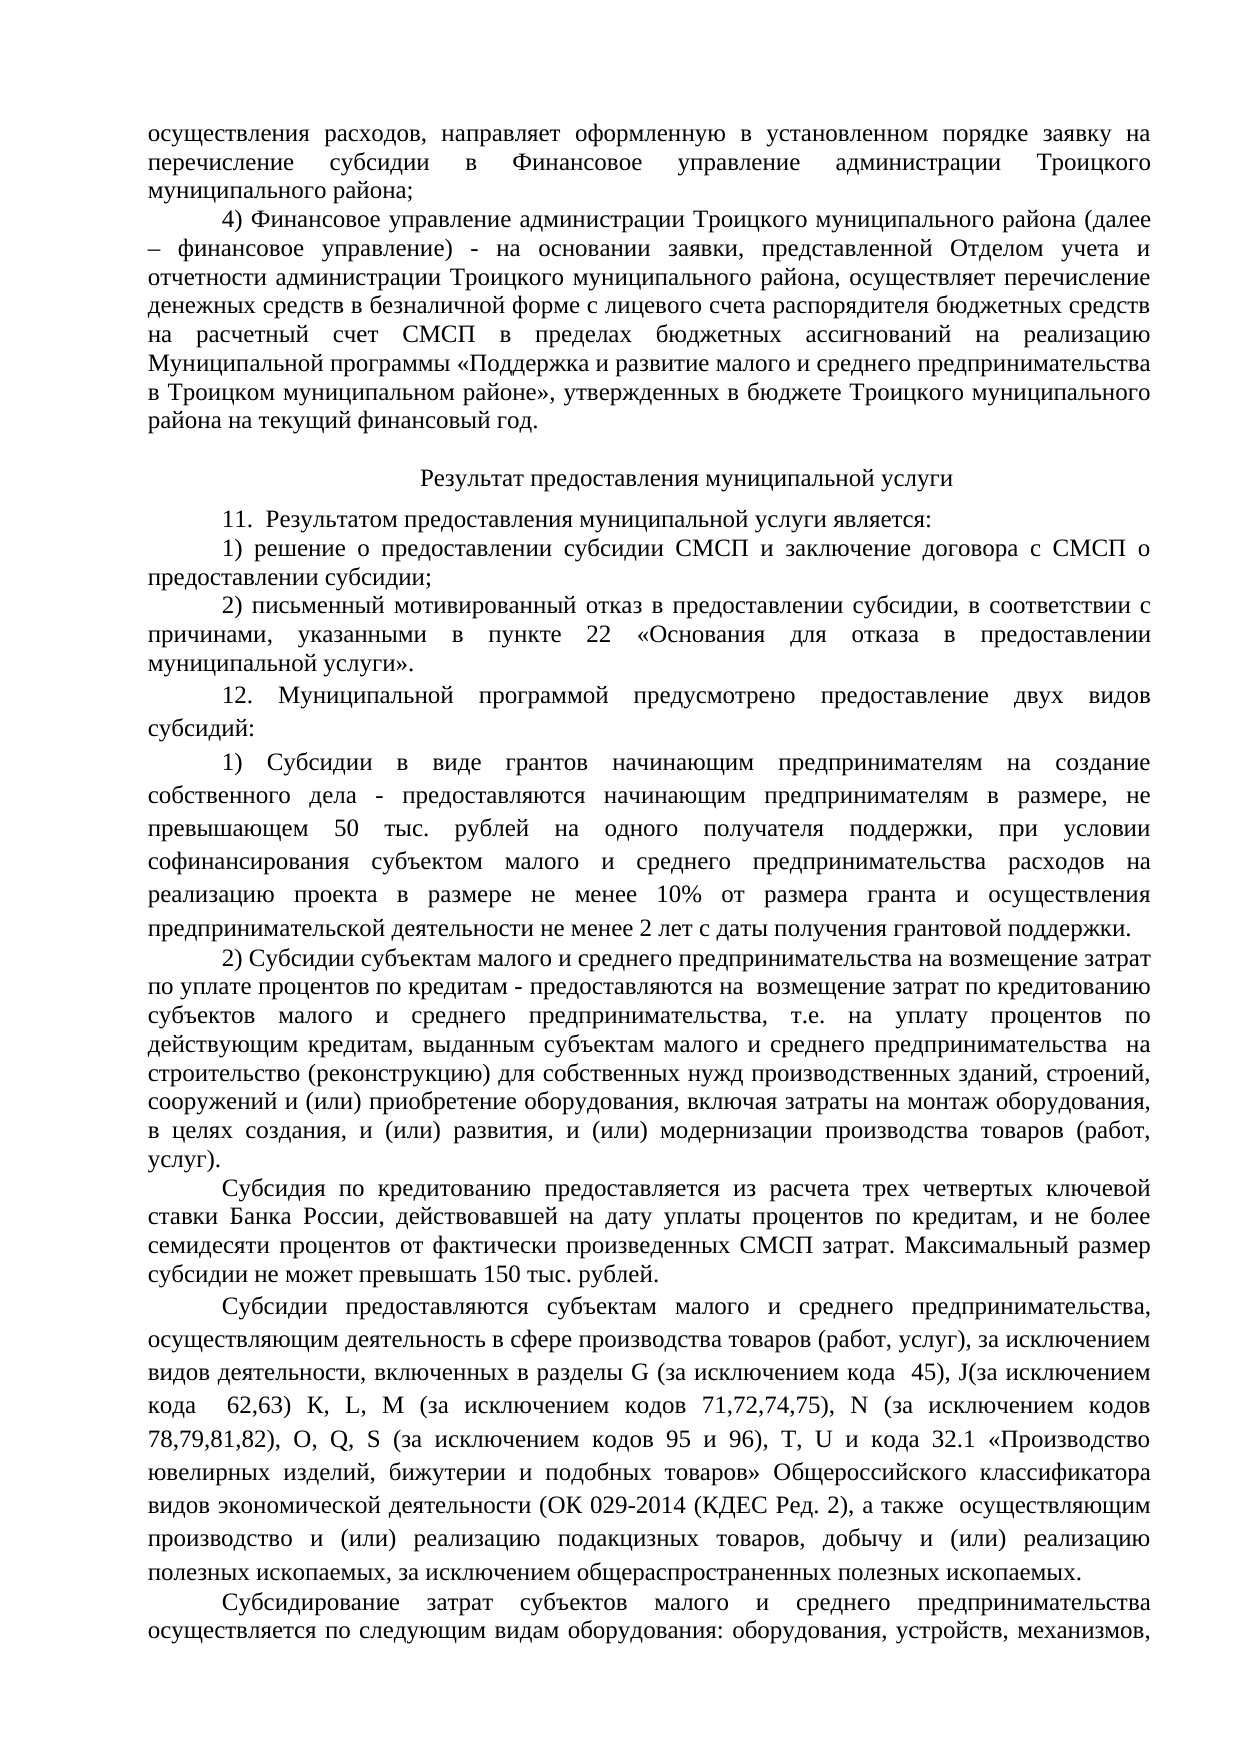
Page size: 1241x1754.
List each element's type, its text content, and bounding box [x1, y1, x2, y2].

text 2) письменный мотивированный отказ в предоставлении субсидии, в соответствии с причинами, указанными в пункте 22 «Основания для отказа в предоставлении муниципальной услуги». [148, 591, 1152, 677]
text 2) Субсидии субъектам малого и среднего предпринимательства на возмещение затрат по уплате процентов по кредитам - предоставляются на возмещение затрат по кредитованию субъектов малого и среднего предпринимательства, т.е. на уплату процентов по действующим кредитам, выданным субъектам малого и среднего предпринимательства на строительство (реконструкцию) для собственных нужд производственных зданий, строений, сооружений и (или) приобретение оборудования, включая затраты на монтаж оборудования, в целях создания, и (или) развития, и (или) модернизации производства товаров (работ, услуг). [148, 943, 1152, 1173]
text 12. Муниципальной программой предусмотрено предоставление двух видов субсидий: [148, 677, 1152, 743]
text Результат предоставления муниципальной услуги [148, 463, 1152, 492]
text 1) Субсидии в виде грантов начинающим предпринимателям на создание собственного дела - предоставляются начинающим предпринимателям в размере, не превышающем 50 тыс. рублей на одного получателя поддержки, при условии софинансирования субъектом малого и среднего предпринимательства расходов на реализацию проекта в размере не менее 10% от размера гранта и осуществления предпринимательской деятельности не менее 2 лет с даты получения грантовой поддержки. [148, 743, 1152, 943]
text 4) Финансовое управление администрации Троицкого муниципального района (далее – финансовое управление) - на основании заявки, представленной Отделом учета и отчетности администрации Троицкого муниципального района, осуществляет перечисление денежных средств в безналичной форме с лицевого счета распорядителя бюджетных средств на расчетный счет СМСП в пределах бюджетных ассигнований на реализацию Муниципальной программы «Поддержка и развитие малого и среднего предпринимательства в Троицком муниципальном районе», утвержденных в бюджете Троицкого муниципального района на текущий финансовый год. [148, 204, 1152, 434]
text Субсидия по кредитованию предоставляется из расчета трех четвертых ключевой ставки Банка России, действовавшей на дату уплаты процентов по кредитам, и не более семидесяти процентов от фактически произведенных СМСП затрат. Максимальный размер субсидии не может превышать 150 тыс. рублей. [148, 1173, 1152, 1288]
text 11. Результатом предоставления муниципальной услуги является: [148, 504, 1152, 533]
text 1) решение о предоставлении субсидии СМСП и заключение договора с СМСП о предоставлении субсидии; [148, 533, 1152, 591]
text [148, 118, 1152, 204]
text Субсидии предоставляются субъектам малого и среднего предпринимательства, осуществляющим деятельность в сфере производства товаров (работ, услуг), за исключением видов деятельности, включенных в разделы G (за исключением кода 45), J(за исключением кода 62,63) К, L, М (за исключением кодов 71,72,74,75), N (за исключением кодов 78,79,81,82), О, Q, S (за исключением кодов 95 и 96), Т, U и кода 32.1 «Производство ювелирных изделий, бижутерии и подобных товаров» Общероссийского классификатора видов экономической деятельности (ОК 029-2014 (КДЕС Ред. 2), а также осуществляющим производство и (или) реализацию подакцизных товаров, добычу и (или) реализацию полезных ископаемых, за исключением общераспространенных полезных ископаемых. [148, 1288, 1152, 1587]
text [148, 1587, 1152, 1644]
